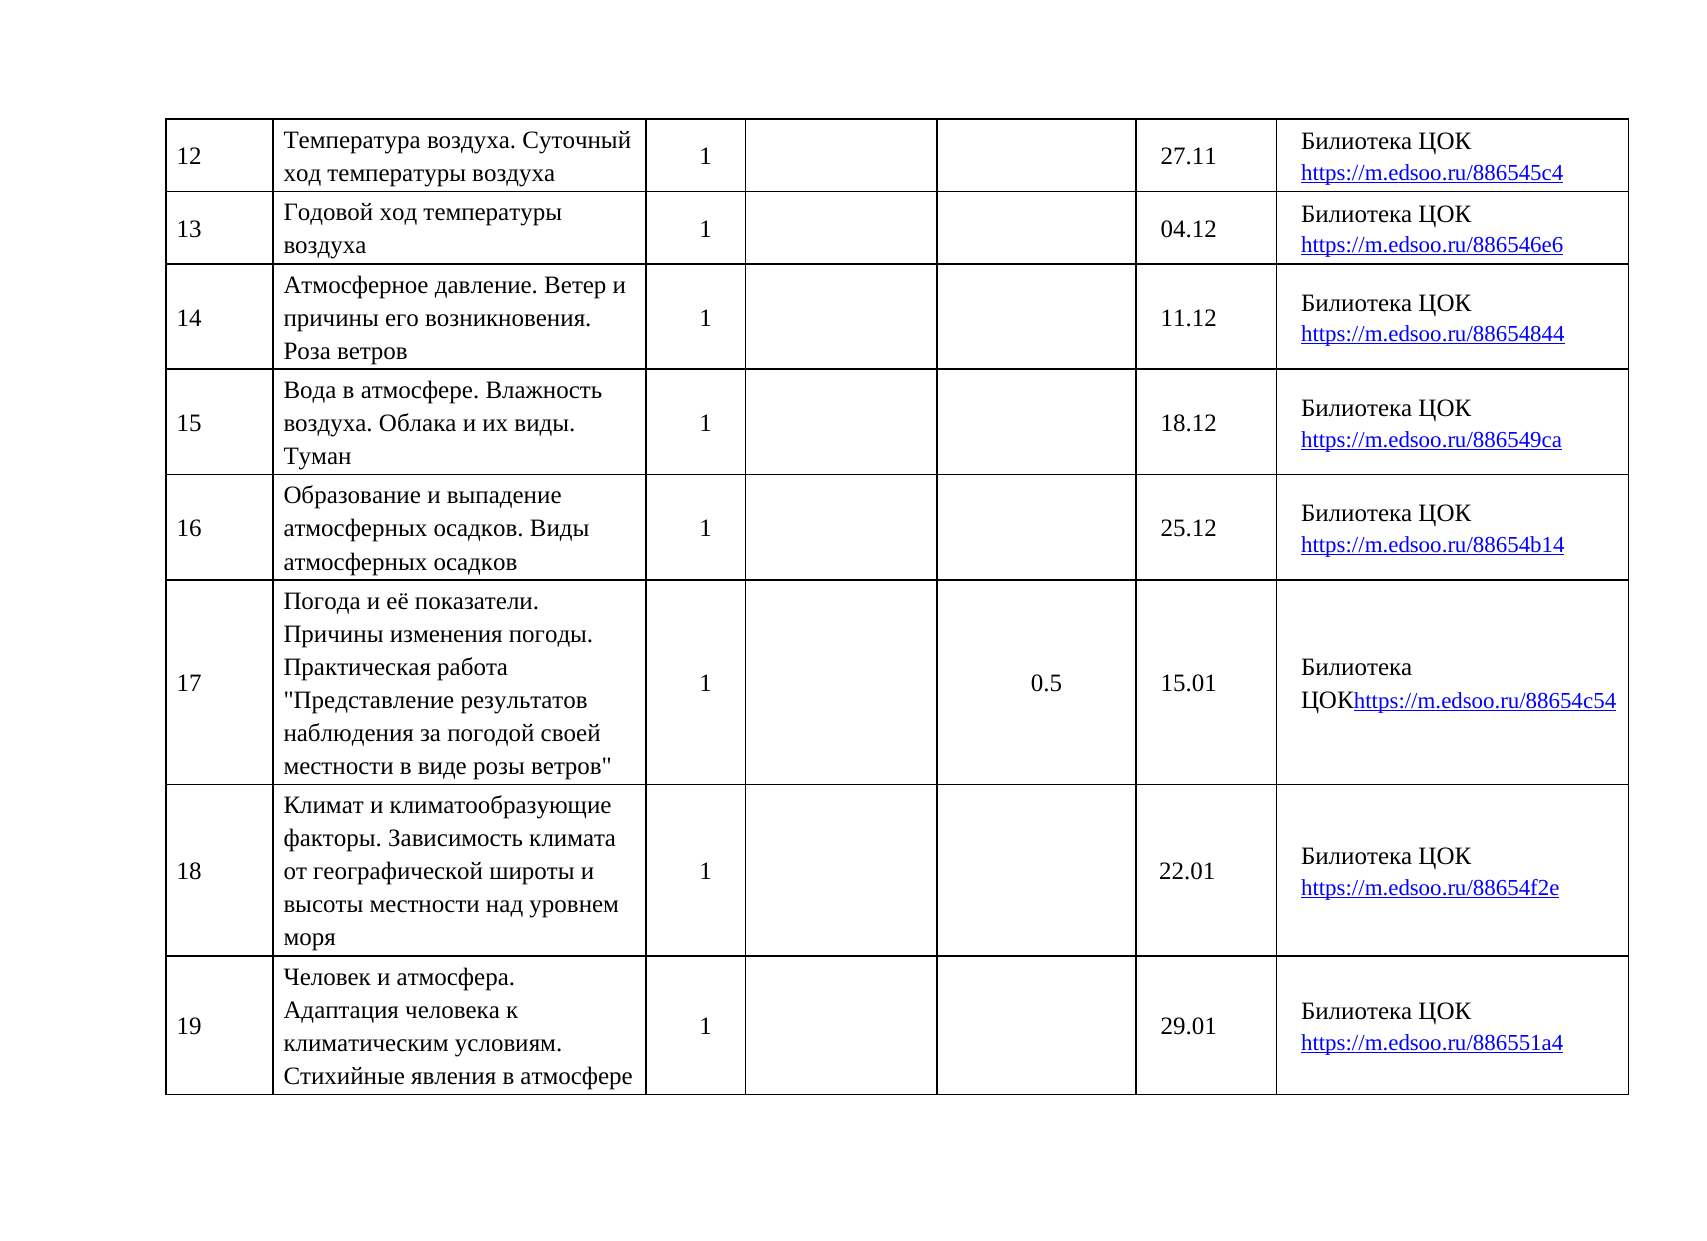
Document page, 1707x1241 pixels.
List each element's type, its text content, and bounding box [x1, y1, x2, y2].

table_cell Билиотека ЦОК https://m.edsoo.ru/88654844 [1277, 265, 1628, 368]
table_cell 13 [167, 192, 272, 263]
table_cell Температура воздуха. Суточный ход температуры воздуха [274, 120, 645, 191]
table_cell 15 [167, 370, 272, 474]
table_cell [746, 581, 936, 784]
table_cell 25.12 [1137, 475, 1276, 579]
table_cell Билиотека ЦОК https://m.edsoo.ru/886549ca [1277, 370, 1628, 474]
table_cell 18 [167, 785, 272, 955]
table_cell 1 [647, 370, 745, 474]
table_cell 29.01 [1137, 957, 1276, 1093]
table_cell 14 [167, 265, 272, 368]
table_cell Вода в атмосфере. Влажность воздуха. Облака и их виды. Туман [274, 370, 645, 474]
table_cell Атмосферное давление. Ветер и причины его возникновения. Роза ветров [274, 265, 645, 368]
table_cell 17 [167, 581, 272, 784]
table_cell Климат и климатообразующие факторы. Зависимость климата от географической широты и высоты местности над уровнем моря [274, 785, 645, 955]
table_cell [938, 785, 1135, 955]
table_cell [938, 957, 1135, 1093]
table_cell 1 [647, 475, 745, 579]
table_cell [746, 192, 936, 263]
table_cell [938, 120, 1135, 191]
table_cell Билиотека ЦОКhttps://m.edsoo.ru/88654c54 [1277, 581, 1628, 784]
table_cell Человек и атмосфера. Адаптация человека к климатическим условиям. Стихийные явления в атмосфере [274, 957, 645, 1093]
table_cell [746, 785, 936, 955]
table_cell 11.12 [1137, 265, 1276, 368]
table_cell 1 [647, 581, 745, 784]
table_cell 1 [647, 120, 745, 191]
table_cell [746, 265, 936, 368]
table_cell [746, 475, 936, 579]
table_cell Образование и выпадение атмосферных осадков. Виды атмосферных осадков [274, 475, 645, 579]
table_cell 0.5 [938, 581, 1135, 784]
table_cell 16 [167, 475, 272, 579]
table_cell [938, 370, 1135, 474]
table_cell Билиотека ЦОК https://m.edsoo.ru/886546e6 [1277, 192, 1628, 263]
table_cell [938, 475, 1135, 579]
table_cell 19 [167, 957, 272, 1093]
table_cell Билиотека ЦОК https://m.edsoo.ru/886551a4 [1277, 957, 1628, 1093]
table_cell 1 [647, 957, 745, 1093]
table_cell 1 [647, 785, 745, 955]
table_cell Годовой ход температуры воздуха [274, 192, 645, 263]
table_cell [938, 192, 1135, 263]
table_cell 27.11 [1137, 120, 1276, 191]
table_cell Билиотека ЦОК https://m.edsoo.ru/886545c4 [1277, 120, 1628, 191]
table_cell 1 [647, 192, 745, 263]
table_cell [746, 957, 936, 1093]
table_cell Погода и её показатели. Причины изменения погоды. Практическая работа "Представление результатов наблюдения за погодой своей местности в виде розы ветров" [274, 581, 645, 784]
table_cell [746, 370, 936, 474]
table_cell 12 [167, 120, 272, 191]
table_cell 22.01 [1137, 785, 1276, 955]
table_cell 04.12 [1137, 192, 1276, 263]
table_cell [746, 120, 936, 191]
table_cell Билиотека ЦОК https://m.edsoo.ru/88654b14 [1277, 475, 1628, 579]
table_cell Билиотека ЦОК https://m.edsoo.ru/88654f2e [1277, 785, 1628, 955]
table_cell 1 [647, 265, 745, 368]
table_cell 18.12 [1137, 370, 1276, 474]
table_cell 15.01 [1137, 581, 1276, 784]
table_cell [938, 265, 1135, 368]
